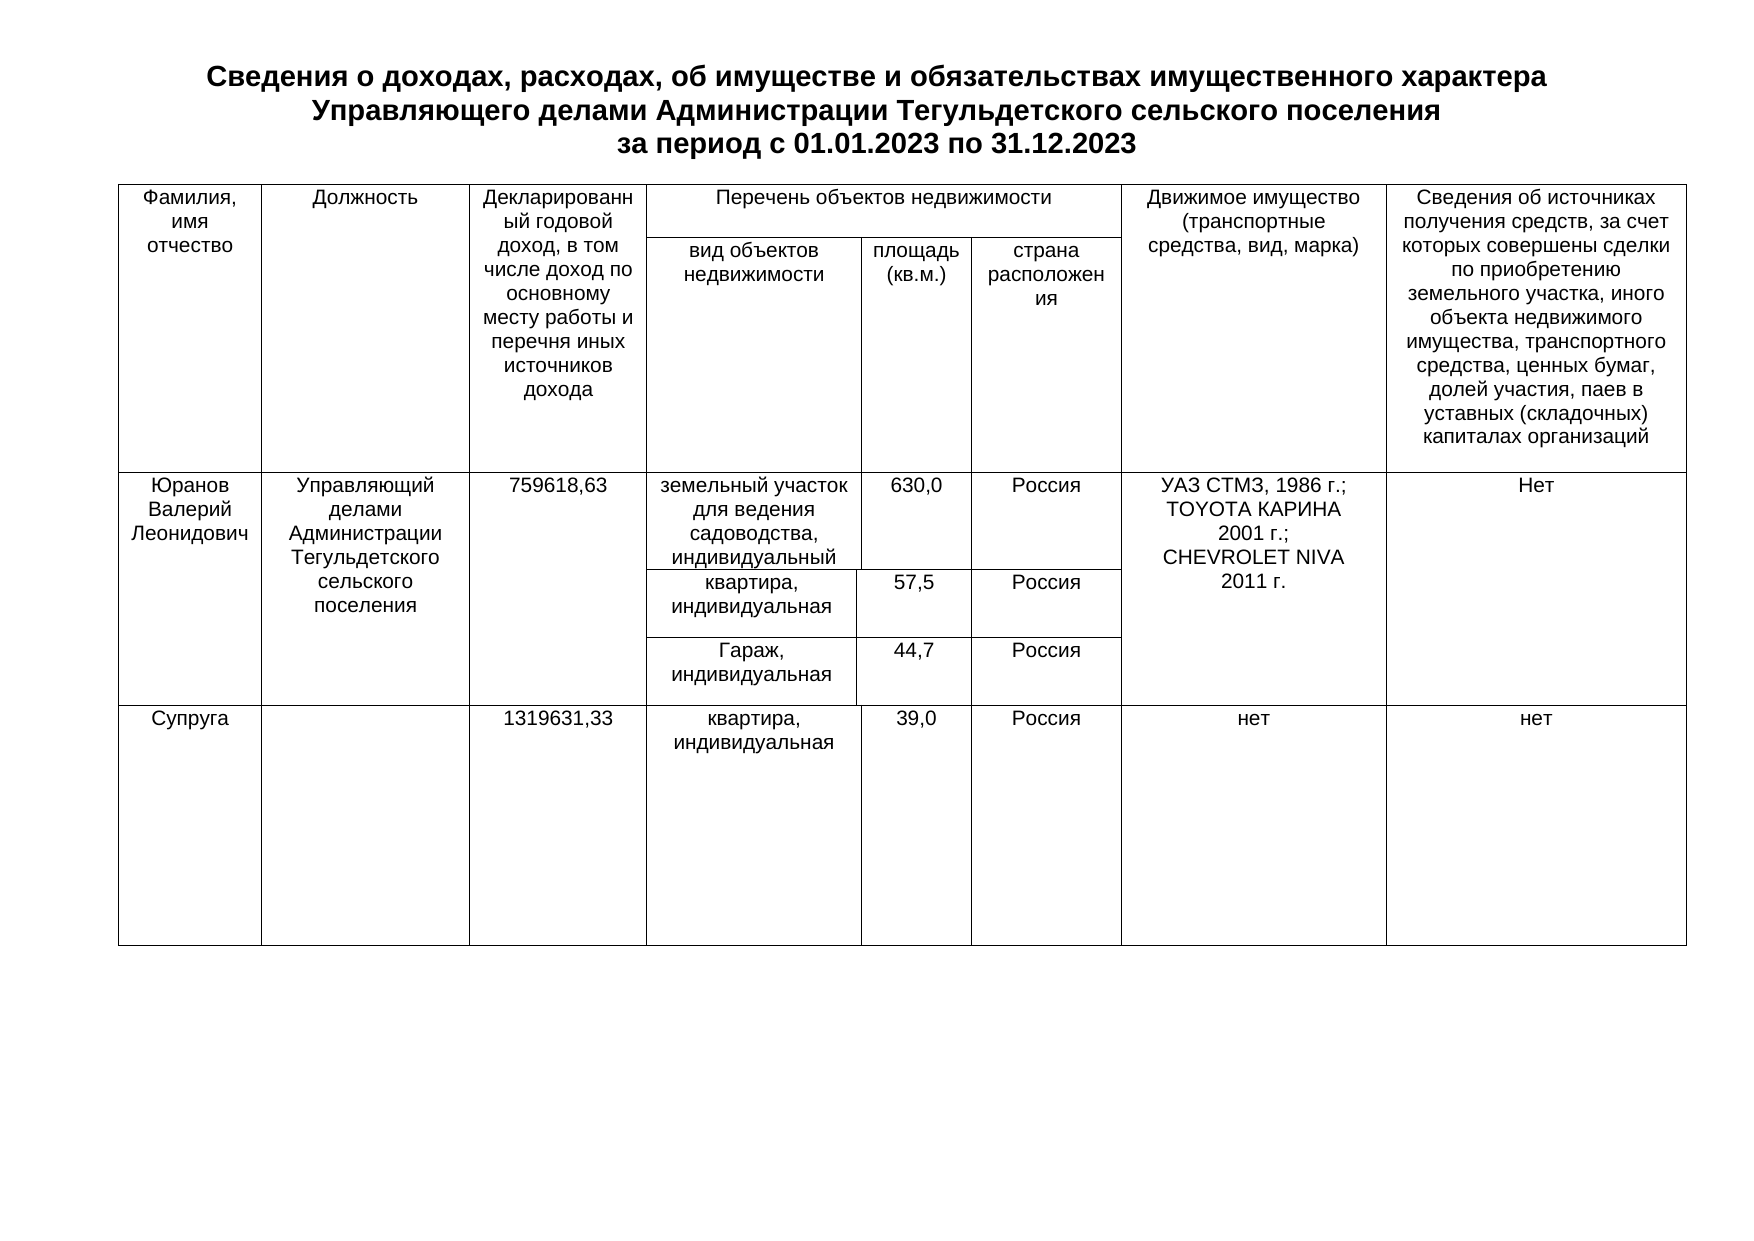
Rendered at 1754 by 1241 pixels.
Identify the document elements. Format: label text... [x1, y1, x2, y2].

table_cell Нет [1387, 473, 1686, 704]
table_cell Управляющий делами Администрации Тегульдетского сельского поселения [262, 473, 469, 704]
text Управляющего делами Администрации Тегульдетского сельского поселения [118, 93, 1636, 126]
table_cell земельный участок для ведения садоводства, индивидуальный [647, 473, 861, 569]
table_cell нет [1387, 706, 1686, 945]
table_cell Россия [972, 638, 1121, 704]
table_cell нет [1122, 706, 1386, 945]
table_header Сведения об источниках получения средств, за счет которых совершены сделки по приобретению земельного участка, иного объекта недвижимого имущества, транспортного средства, ценных бумаг, долей участия, паев в уставных (складочных) капиталах организаций [1387, 185, 1686, 472]
table_cell [262, 706, 469, 945]
table_cell Гараж, индивидуальная [647, 638, 856, 704]
table_cell Россия [972, 570, 1121, 637]
table_header Движимое имущество (транспортные средства, вид, марка) [1122, 185, 1386, 472]
table_cell Юранов Валерий Леонидович [119, 473, 261, 704]
table_cell УАЗ СТМЗ, 1986 г.; TOYOTA КАРИНА 2001 г.; CHEVROLET NIVA 2011 г. [1122, 473, 1386, 704]
table_cell 57,5 [857, 570, 971, 637]
text Сведения о доходах, расходах, об имуществе и обязательствах имущественного характера [118, 59, 1636, 93]
table_header Фамилия, имя отчество [119, 185, 261, 472]
table_cell 39,0 [862, 706, 971, 945]
table_cell квартира, индивидуальная [647, 706, 861, 945]
text за период с 01.01.2023 по 31.12.2023 [118, 126, 1636, 160]
table_cell 1319631,33 [470, 706, 646, 945]
table_cell страна расположения [972, 238, 1121, 472]
table_header Должность [262, 185, 469, 472]
table_cell Россия [972, 473, 1121, 569]
table_cell 630,0 [862, 473, 971, 569]
table_cell квартира, индивидуальная [647, 570, 856, 637]
table_header Декларированный годовой доход, в том числе доход по основному месту работы и перечня иных источников дохода [470, 185, 646, 472]
table_header Перечень объектов недвижимости [647, 185, 1121, 237]
table_cell Россия [972, 706, 1121, 945]
table_cell 44,7 [857, 638, 971, 704]
table_cell 759618,63 [470, 473, 646, 704]
table_cell площадь (кв.м.) [862, 238, 971, 472]
table_cell Супруга [119, 706, 261, 945]
table_cell вид объектов недвижимости [647, 238, 861, 472]
